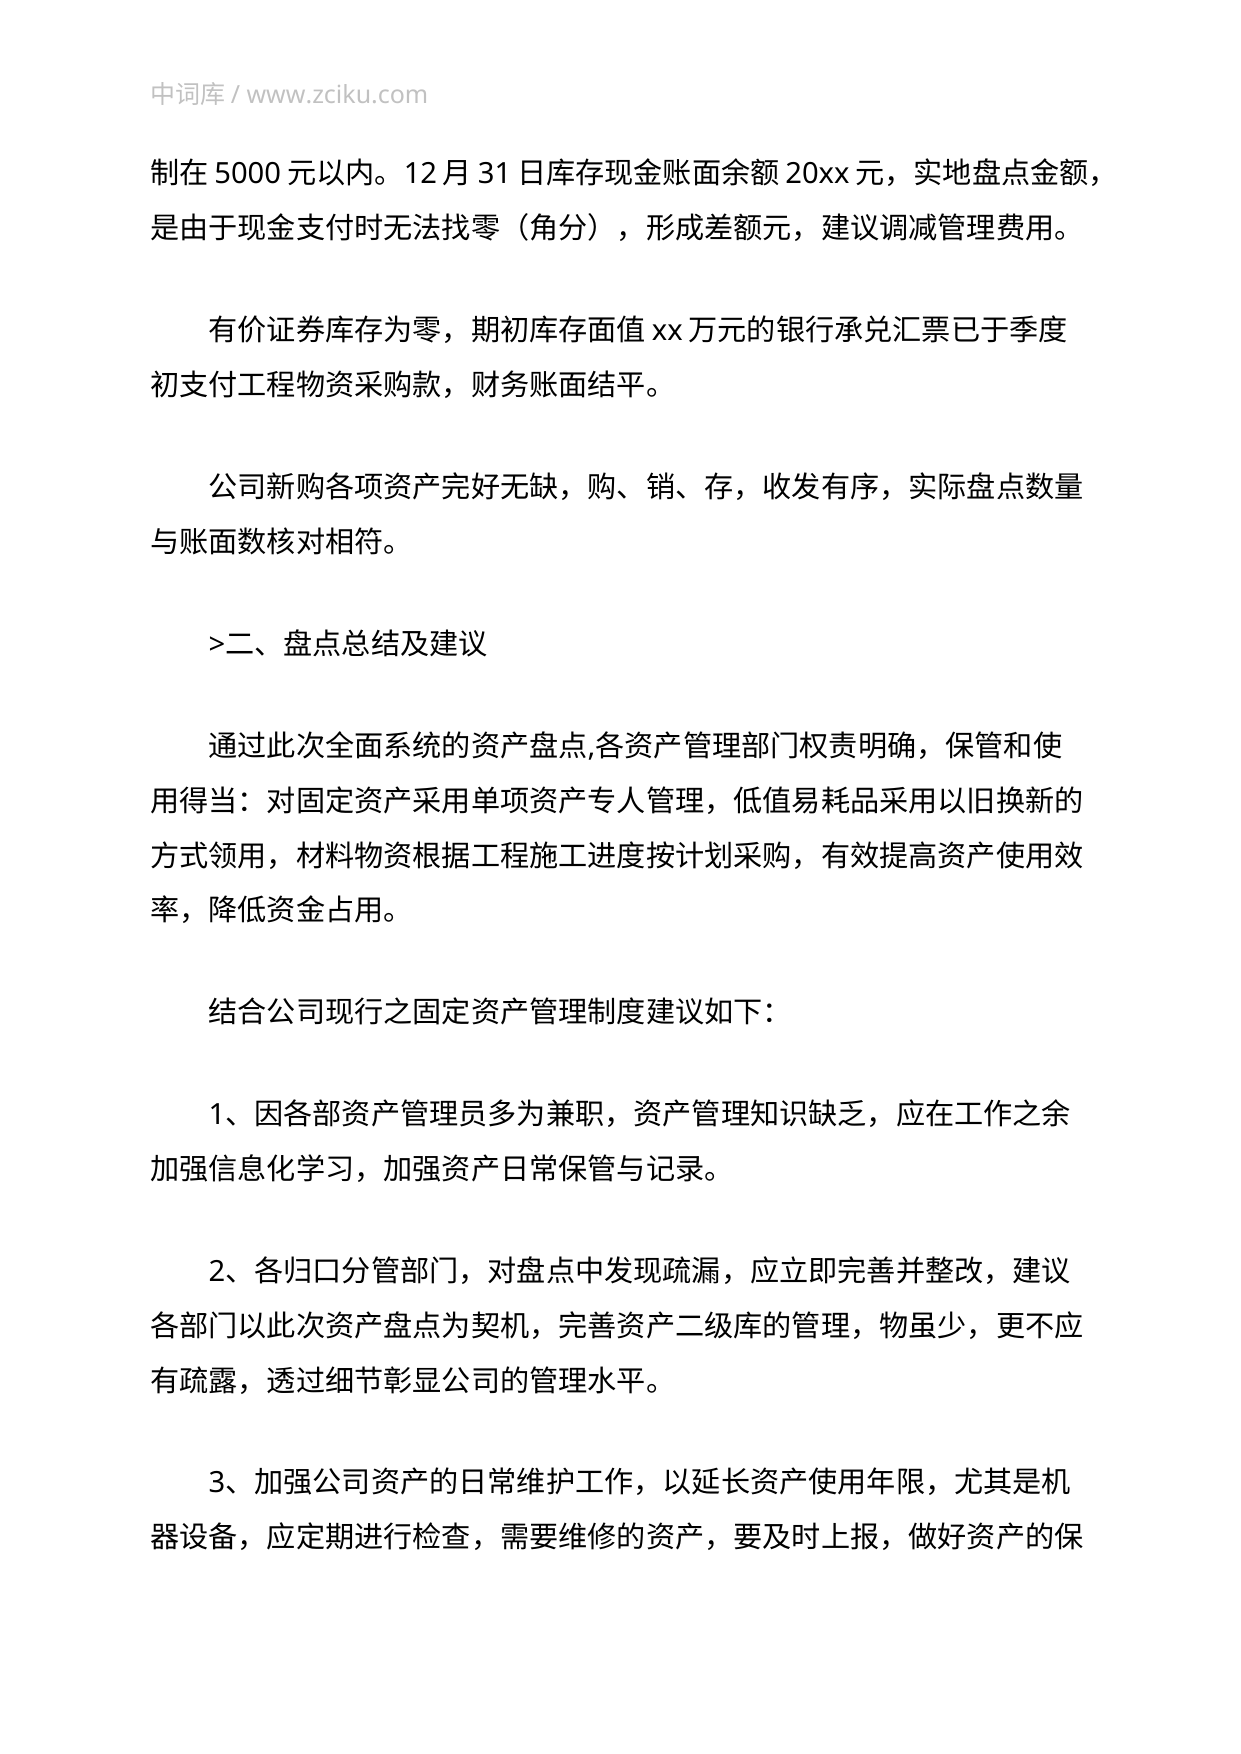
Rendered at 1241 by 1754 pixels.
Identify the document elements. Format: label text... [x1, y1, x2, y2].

text 通过此次全面系统的资产盘点,各资产管理部门权责明确，保管和使用得当：对固定资产采用单项资产专人管理，低值易耗品采用以旧换新的方式领用，材料物资根据工程施工进度按计划采购，有效提高资产使用效率，降低资金占用。 [150, 722, 1090, 929]
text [150, 150, 1090, 247]
text >二、盘点总结及建议 [150, 620, 1090, 663]
text 1、因各部资产管理员多为兼职，资产管理知识缺乏，应在工作之余加强信息化学习，加强资产日常保管与记录。 [150, 1091, 1090, 1188]
text 结合公司现行之固定资产管理制度建议如下： [150, 989, 1090, 1031]
text 有价证券库存为零，期初库存面值xx万元的银行承兑汇票已于季度初支付工程物资采购款，财务账面结平。 [150, 307, 1090, 404]
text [150, 1459, 1090, 1556]
text 公司新购各项资产完好无缺，购、销、存，收发有序，实际盘点数量与账面数核对相符。 [150, 463, 1090, 561]
text 2、各归口分管部门，对盘点中发现疏漏，应立即完善并整改，建议各部门以此次资产盘点为契机，完善资产二级库的管理，物虽少，更不应有疏露，透过细节彰显公司的管理水平。 [150, 1247, 1090, 1399]
